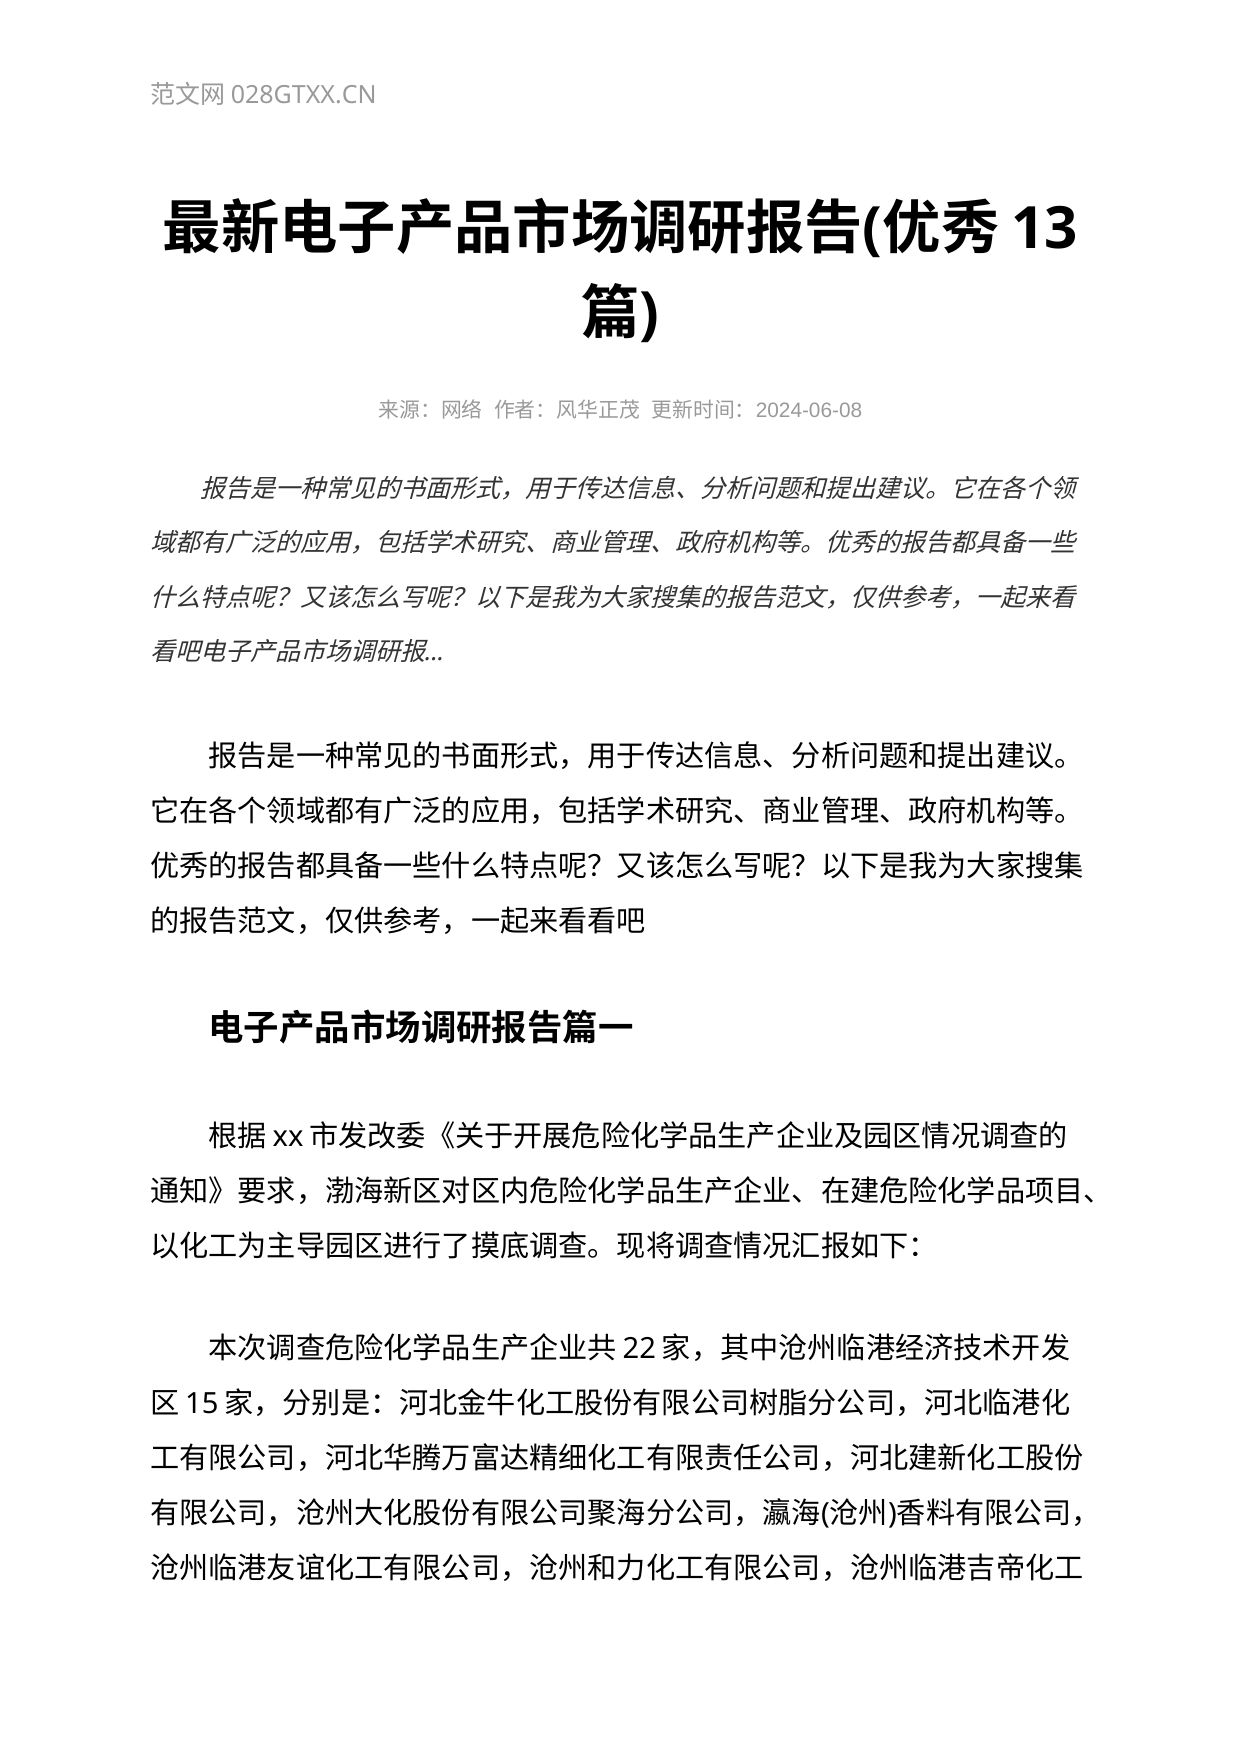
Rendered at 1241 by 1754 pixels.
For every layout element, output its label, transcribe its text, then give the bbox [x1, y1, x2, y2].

text 电子产品市场调研报告篇一 [150, 999, 1090, 1051]
text 报告是一种常见的书面形式，用于传达信息、分析问题和提出建议。它在各个领域都有广泛的应用，包括学术研究、商业管理、政府机构等。优秀的报告都具备一些什么特点呢？又该怎么写呢？以下是我为大家搜集的报告范文，仅供参考，一起来看看吧 [150, 733, 1090, 940]
text 根据xx市发改委《关于开展危险化学品生产企业及园区情况调查的通知》要求，渤海新区对区内危险化学品生产企业、在建危险化学品项目、以化工为主导园区进行了摸底调查。现将调查情况汇报如下： [150, 1113, 1090, 1265]
subtitle 最新电子产品市场调研报告(优秀13篇) [150, 181, 1090, 351]
text 报告是一种常见的书面形式，用于传达信息、分析问题和提出建议。它在各个领域都有广泛的应用，包括学术研究、商业管理、政府机构等。优秀的报告都具备一些什么特点呢？又该怎么写呢？以下是我为大家搜集的报告范文，仅供参考，一起来看看吧电子产品市场调研报... [150, 468, 1090, 668]
text 来源：网络 作者：风华正茂 更新时间：2024-06-08 [150, 398, 1090, 422]
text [150, 1324, 1090, 1587]
